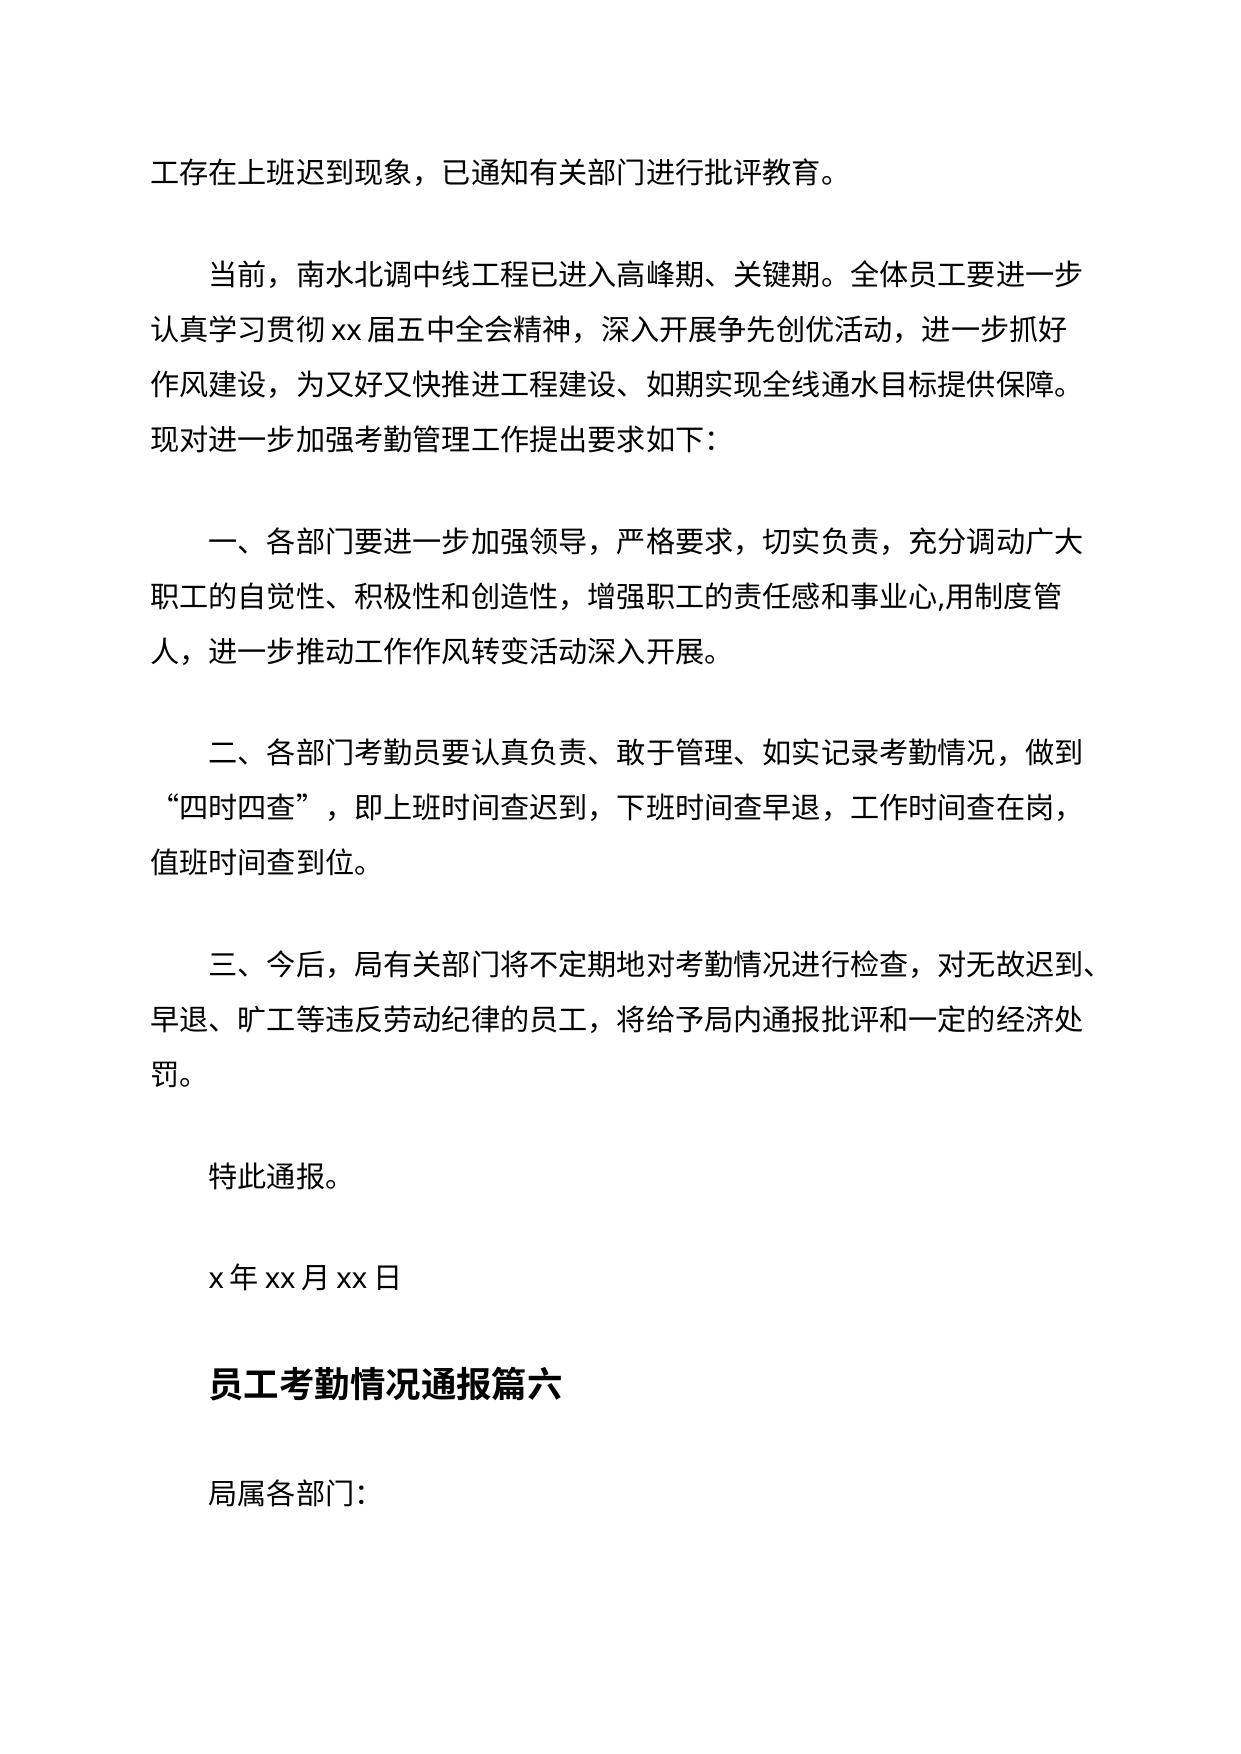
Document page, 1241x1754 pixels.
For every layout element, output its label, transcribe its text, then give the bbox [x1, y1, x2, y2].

text 一、各部门要进一步加强领导，严格要求，切实负责，充分调动广大职工的自觉性、积极性和创造性，增强职工的责任感和事业心,用制度管人，进一步推动工作作风转变活动深入开展。 [150, 518, 1090, 671]
text 特此通报。 [150, 1153, 1090, 1195]
text 员工考勤情况通报篇六 [150, 1357, 1090, 1408]
text 三、今后，局有关部门将不定期地对考勤情况进行检查，对无故迟到、早退、旷工等违反劳动纪律的员工，将给予局内通报批评和一定的经济处罚。 [150, 942, 1090, 1094]
text 局属各部门： [150, 1470, 1090, 1513]
text x年xx月xx日 [150, 1255, 1090, 1297]
text 当前，南水北调中线工程已进入高峰期、关键期。全体员工要进一步认真学习贯彻xx届五中全会精神，深入开展争先创优活动，进一步抓好作风建设，为又好又快推进工程建设、如期实现全线通水目标提供保障。现对进一步加强考勤管理工作提出要求如下： [150, 252, 1090, 459]
text 二、各部门考勤员要认真负责、敢于管理、如实记录考勤情况，做到“四时四查”，即上班时间查迟到，下班时间查早退，工作时间查在岗，值班时间查到位。 [150, 730, 1090, 882]
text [150, 150, 1090, 192]
